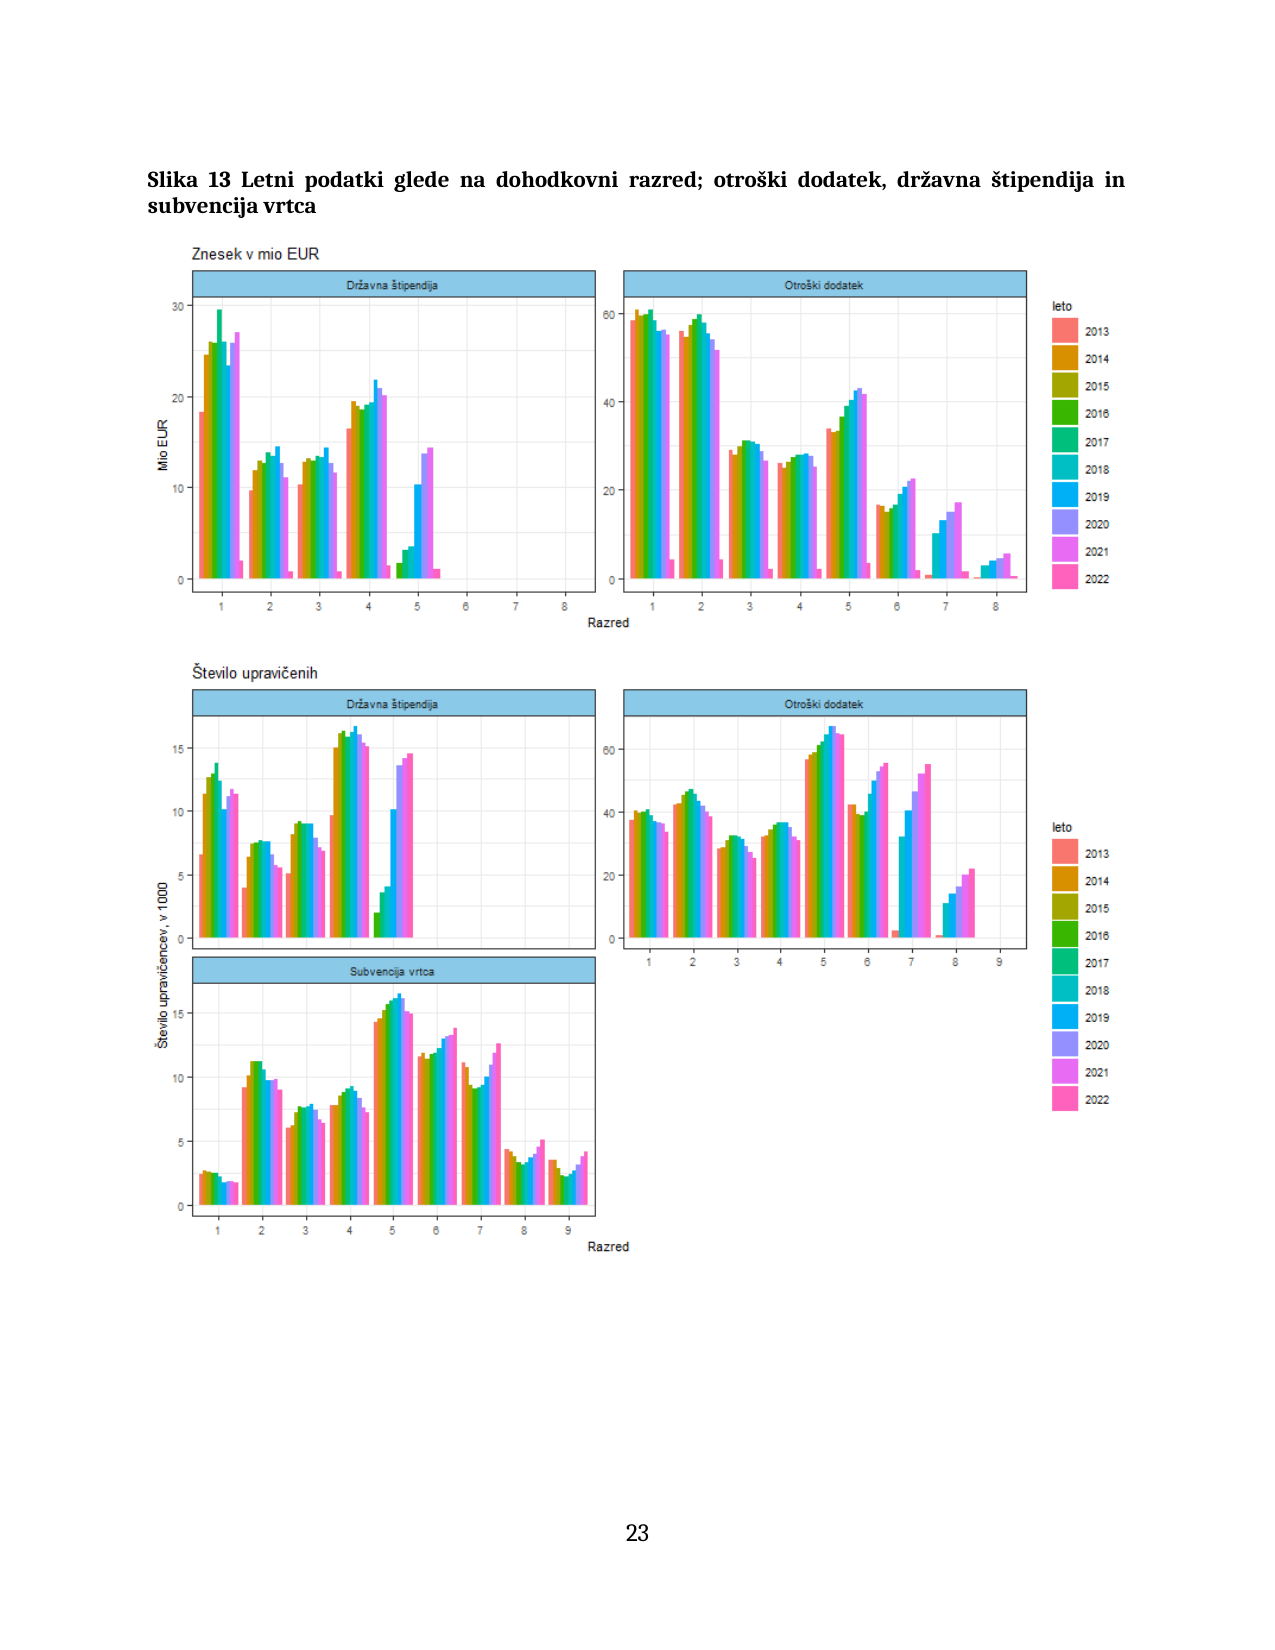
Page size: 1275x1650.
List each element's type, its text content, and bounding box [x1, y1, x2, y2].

picture [147, 237, 1127, 638]
text Slika 13 Letni podatki glede na dohodkovni razred; otroški dodatek, državna štipendija in subvencija vrtca [148, 166, 1127, 219]
picture [147, 656, 1127, 1262]
